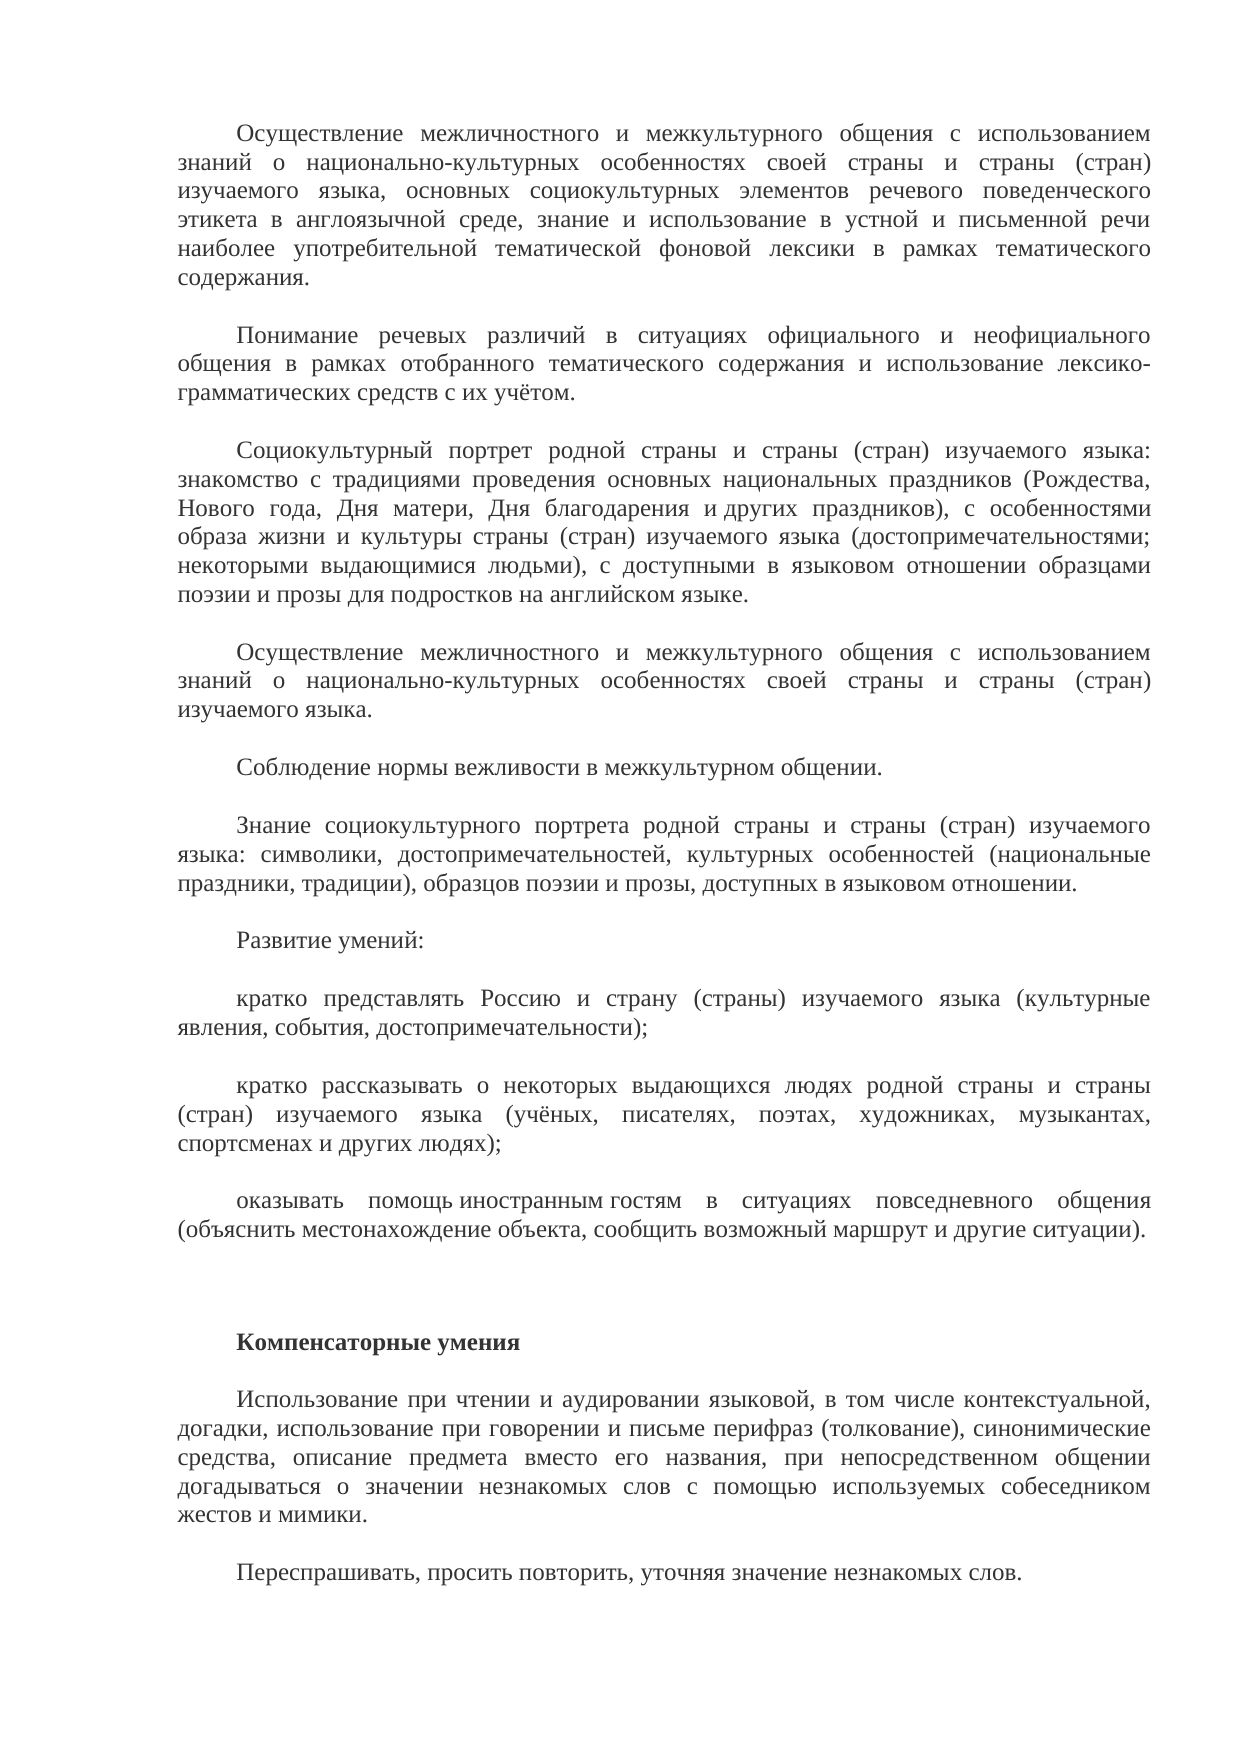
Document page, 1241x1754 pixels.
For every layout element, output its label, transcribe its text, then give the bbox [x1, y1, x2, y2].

text Социокультурный портрет родной страны и страны (стран) изучаемого языка: знакомство с традициями проведения основных национальных праздников (Рождества, Нового года, Дня матери, Дня благодарения и других праздников), с особенностями образа жизни и культуры страны (стран) изучаемого языка (достопримечательностями; некоторыми выдающимися людьми), с доступными в языковом отношении образцами поэзии и прозы для подростков на английском языке. [177, 435, 1152, 608]
text оказывать помощь иностранным гостям в ситуациях повседневного общения (объяснить местонахождение объекта, сообщить возможный маршрут и другие ситуации). [177, 1186, 1152, 1243]
text Компенсаторные умения [177, 1327, 1152, 1355]
text Использование при чтении и аудировании языковой, в том числе контекстуальной, догадки, использование при говорении и письме перифраз (толкование), синонимические средства, описание предмета вместо его названия, при непосредственном общении догадываться о значении незнакомых слов с помощью используемых собеседником жестов и мимики. [177, 1384, 1152, 1528]
text Понимание речевых различий в ситуациях официального и неофициального общения в рамках отобранного тематического содержания и использование лексико-грамматических средств с их учётом. [177, 320, 1152, 406]
text кратко представлять Россию и страну (страны) изучаемого языка (культурные явления, события, достопримечательности); [177, 983, 1152, 1041]
text Осуществление межличностного и межкультурного общения с использованием знаний о национально-культурных особенностях своей страны и страны (стран) изучаемого языка. [177, 637, 1152, 723]
text Знание социокультурного портрета родной страны и страны (стран) изучаемого языка: символики, достопримечательностей, культурных особенностей (национальные праздники, традиции), образцов поэзии и прозы, доступных в языковом отношении. [177, 810, 1152, 896]
text Развитие умений: [177, 926, 1152, 954]
text Соблюдение нормы вежливости в межкультурном общении. [177, 752, 1152, 781]
text Переспрашивать, просить повторить, уточняя значение незнакомых слов. [177, 1557, 1152, 1586]
text кратко рассказывать о некоторых выдающихся людях родной страны и страны (стран) изучаемого языка (учёных, писателях, поэтах, художниках, музыкантах, спортсменах и других людях); [177, 1070, 1152, 1156]
text Осуществление межличностного и межкультурного общения с использованием знаний о национально-культурных особенностях своей страны и страны (стран) изучаемого языка, основных социокультурных элементов речевого поведенческого этикета в англоязычной среде, знание и использование в устной и письменной речи наиболее употребительной тематической фоновой лексики в рамках тематического содержания. [177, 118, 1152, 291]
